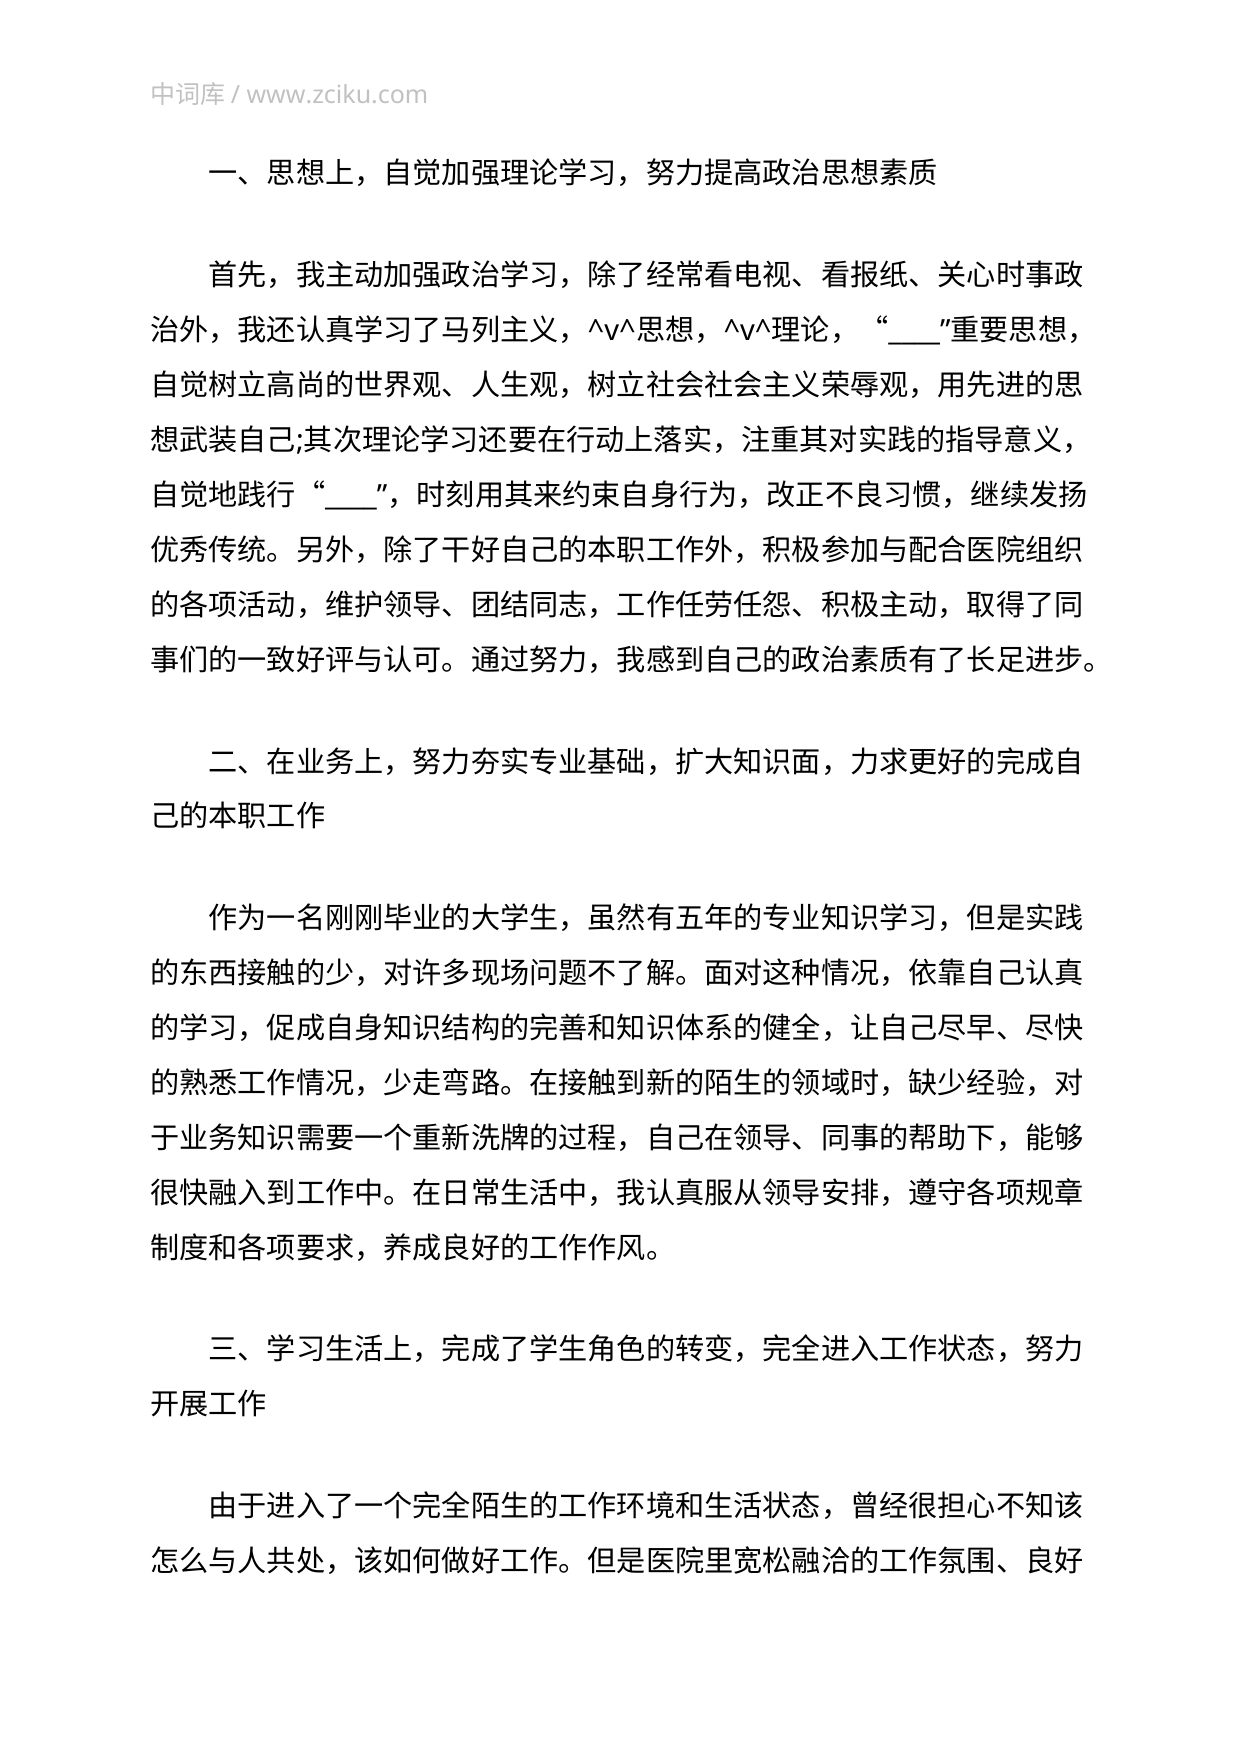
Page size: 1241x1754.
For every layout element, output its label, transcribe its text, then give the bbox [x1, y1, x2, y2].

text 首先，我主动加强政治学习，除了经常看电视、看报纸、关心时事政治外，我还认真学习了马列主义，^v^思想，^v^理论，“____”重要思想，自觉树立高尚的世界观、人生观，树立社会社会主义荣辱观，用先进的思想武装自己;其次理论学习还要在行动上落实，注重其对实践的指导意义，自觉地践行“____”，时刻用其来约束自身行为，改正不良习惯，继续发扬优秀传统。另外，除了干好自己的本职工作外，积极参加与配合医院组织的各项活动，维护领导、团结同志，工作任劳任怨、积极主动，取得了同事们的一致好评与认可。通过努力，我感到自己的政治素质有了长足进步。 [150, 252, 1090, 679]
text 三、学习生活上，完成了学生角色的转变，完全进入工作状态，努力开展工作 [150, 1326, 1090, 1423]
text 一、思想上，自觉加强理论学习，努力提高政治思想素质 [150, 150, 1090, 192]
text 二、在业务上，努力夯实专业基础，扩大知识面，力求更好的完成自己的本职工作 [150, 738, 1090, 835]
text 作为一名刚刚毕业的大学生，虽然有五年的专业知识学习，但是实践的东西接触的少，对许多现场问题不了解。面对这种情况，依靠自己认真的学习，促成自身知识结构的完善和知识体系的健全，让自己尽早、尽快的熟悉工作情况，少走弯路。在接触到新的陌生的领域时，缺少经验，对于业务知识需要一个重新洗牌的过程，自己在领导、同事的帮助下，能够很快融入到工作中。在日常生活中，我认真服从领导安排，遵守各项规章制度和各项要求，养成良好的工作作风。 [150, 895, 1090, 1266]
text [150, 1483, 1090, 1580]
